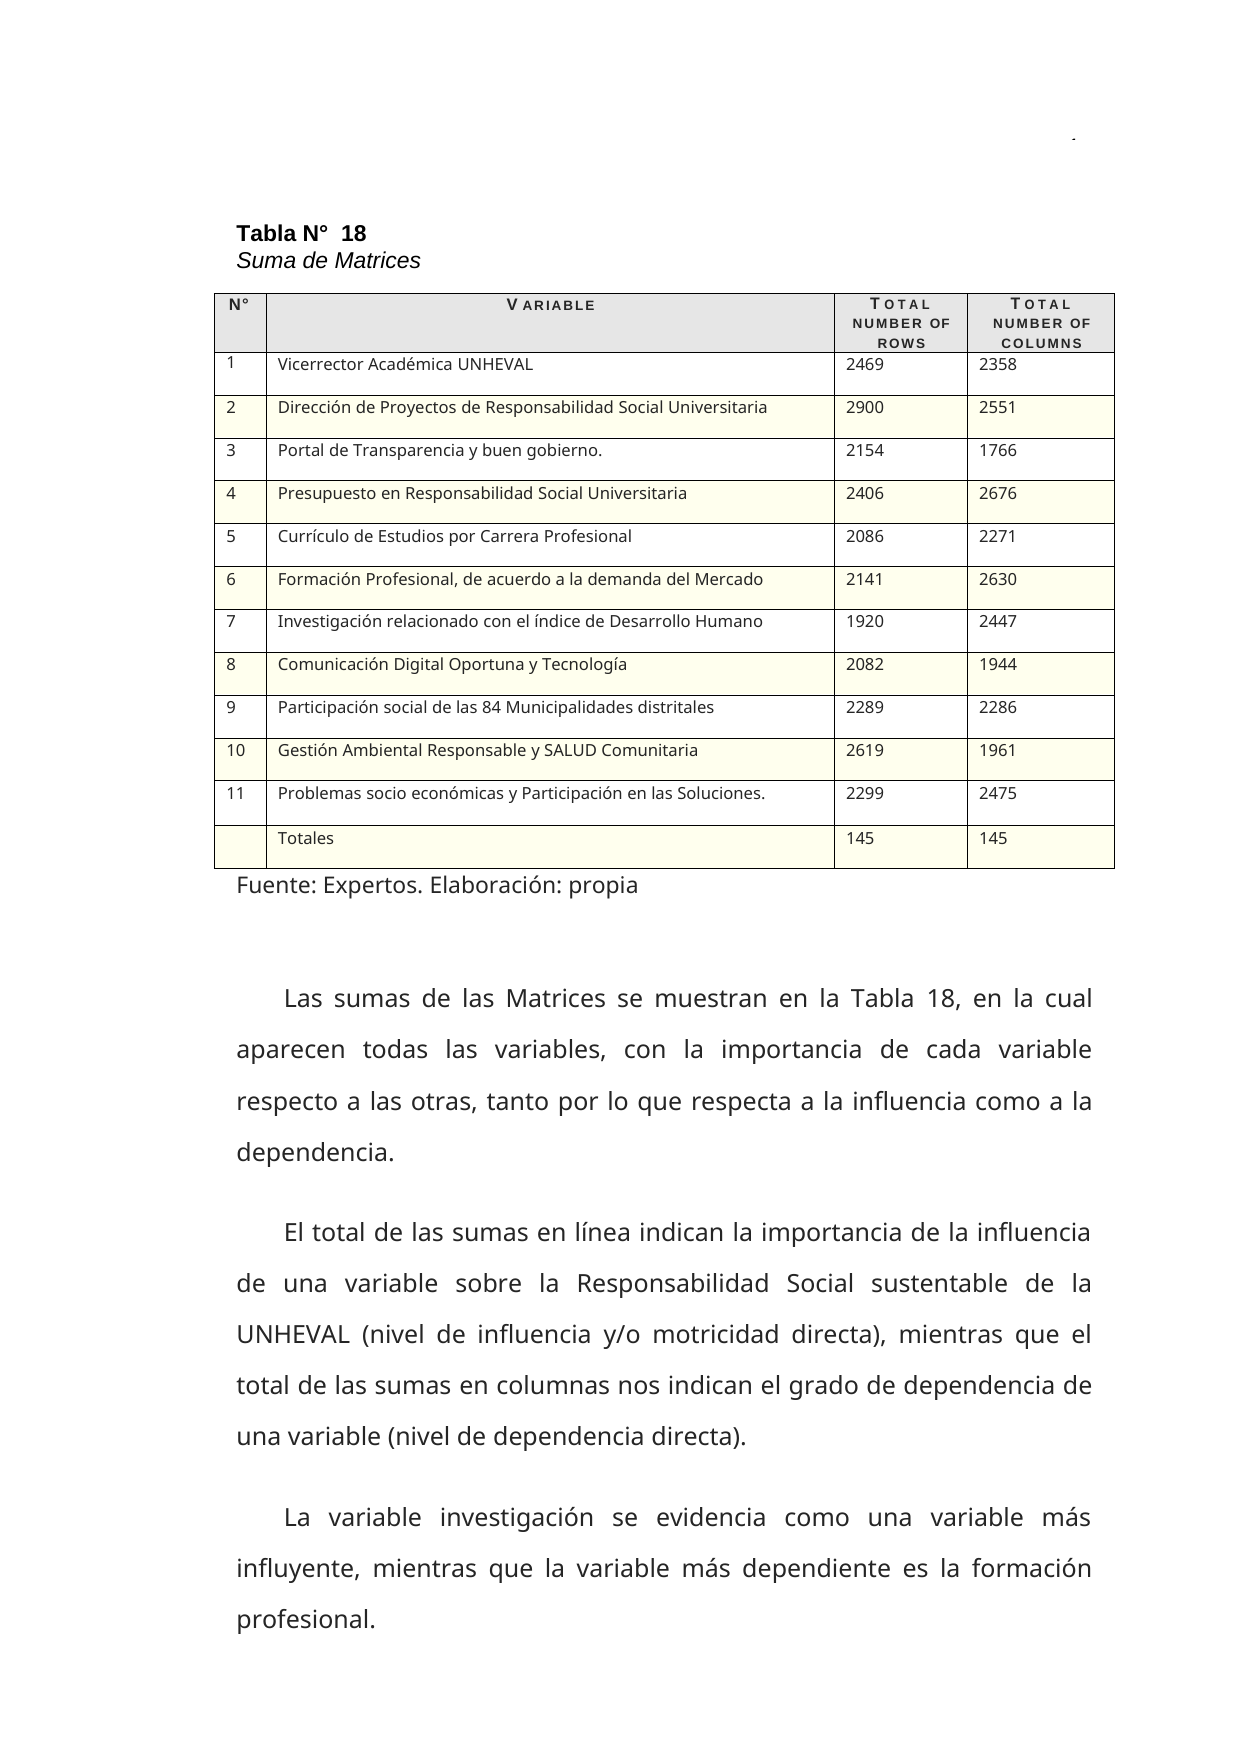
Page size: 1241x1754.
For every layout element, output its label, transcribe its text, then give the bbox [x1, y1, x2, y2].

table_header T O T A L NUMBER OF ROWS [835, 294, 967, 352]
table_cell 1944 [968, 653, 1114, 694]
table_cell 10 [215, 739, 266, 780]
table_cell Portal de Transparencia y buen gobierno. [267, 439, 834, 480]
text Suma de Matrices [236, 247, 1213, 273]
table_cell Gestión Ambiental Responsable y SALUD Comunitaria [267, 739, 834, 780]
table_cell 2469 [835, 353, 967, 394]
table_cell 2141 [835, 567, 967, 609]
table_cell 2 [215, 396, 266, 437]
table_cell 1 [215, 353, 266, 394]
table_cell 2475 [968, 781, 1114, 825]
table_cell Vicerrector Académica UNHEVAL [267, 353, 834, 394]
table_cell 2900 [835, 396, 967, 437]
table_cell Investigación relacionado con el índice de Desarrollo Humano [267, 610, 834, 652]
table_cell 145 [968, 826, 1114, 868]
table_cell Participación social de las 84 Municipalidades distritales [267, 696, 834, 737]
table_cell 9 [215, 696, 266, 737]
table_cell 8 [215, 653, 266, 694]
table_cell 2551 [968, 396, 1114, 437]
table_cell Problemas socio económicas y Participación en las Soluciones. [267, 781, 834, 825]
table_cell Presupuesto en Responsabilidad Social Universitaria [267, 481, 834, 523]
text El total de las sumas en línea indican la importancia de la influencia de una variable sobre la Responsabilidad Social sustentable de la UNHEVAL (nivel de influencia y/o motricidad directa), mientras que el total de las sumas en columnas nos indican el grado de dependencia de una variable (nivel de dependencia directa). [236, 1215, 1093, 1453]
table_cell 2676 [968, 481, 1114, 523]
table_header V ARIABLE [267, 294, 834, 352]
table_cell 2289 [835, 696, 967, 737]
table_cell Comunicación Digital Oportuna y Tecnología [267, 653, 834, 694]
table_cell 2082 [835, 653, 967, 694]
table_cell 5 [215, 524, 266, 566]
table_cell [215, 826, 266, 868]
table_cell Dirección de Proyectos de Responsabilidad Social Universitaria [267, 396, 834, 437]
text Tabla N° 18 [236, 220, 1213, 246]
text Las sumas de las Matrices se muestran en la Tabla 18, en la cual aparecen todas las variables, con la importancia de cada variable respecto a las otras, tanto por lo que respecta a la influencia como a la dependencia. [236, 981, 1093, 1168]
text Fuente: Expertos. Elaboración: propia [236, 869, 1213, 901]
table_cell Totales [267, 826, 834, 868]
table_cell 2447 [968, 610, 1114, 652]
text La variable investigación se evidencia como una variable más influyente, mientras que la variable más dependiente es la formación profesional. [236, 1500, 1092, 1636]
table_cell 3 [215, 439, 266, 480]
table_cell Currículo de Estudios por Carrera Profesional [267, 524, 834, 566]
table_cell 2086 [835, 524, 967, 566]
table_cell 2630 [968, 567, 1114, 609]
table_cell 2358 [968, 353, 1114, 394]
table_cell 6 [215, 567, 266, 609]
table_cell 2286 [968, 696, 1114, 737]
table_cell 2271 [968, 524, 1114, 566]
table_cell 2619 [835, 739, 967, 780]
table_cell 4 [215, 481, 266, 523]
table_cell 2299 [835, 781, 967, 825]
table_cell 2406 [835, 481, 967, 523]
table_header N° [215, 294, 266, 352]
table_cell 1961 [968, 739, 1114, 780]
table_cell 1920 [835, 610, 967, 652]
table_cell 2154 [835, 439, 967, 480]
table_cell 145 [835, 826, 967, 868]
table_cell 7 [215, 610, 266, 652]
table_header T O T A L NUMBER OF COLUMNS [968, 294, 1114, 352]
table_cell Formación Profesional, de acuerdo a la demanda del Mercado [267, 567, 834, 609]
table_cell 11 [215, 781, 266, 825]
table_cell 1766 [968, 439, 1114, 480]
